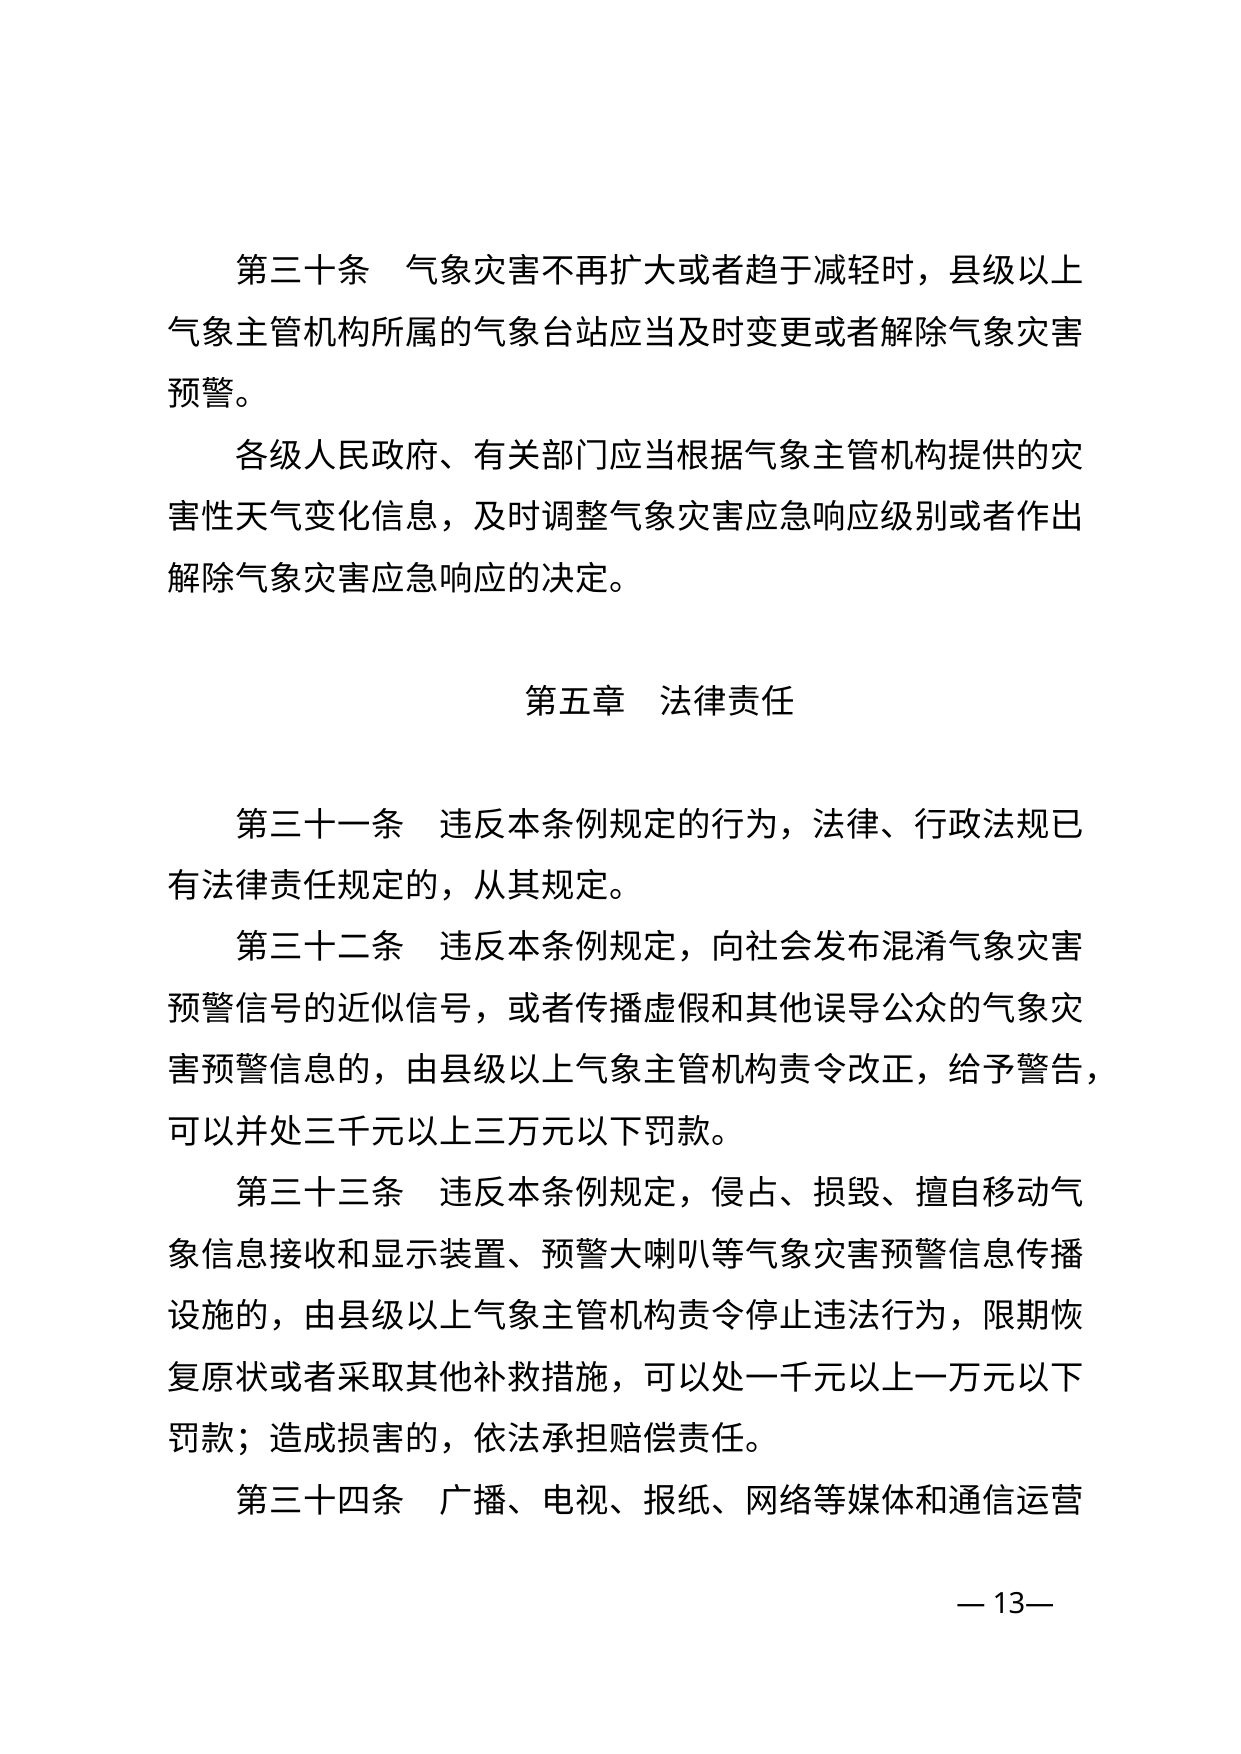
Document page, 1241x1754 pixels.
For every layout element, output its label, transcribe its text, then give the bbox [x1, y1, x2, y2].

text 各级人民政府、有关部门应当根据气象主管机构提供的灾害性天气变化信息，及时调整气象灾害应急响应级别或者作出解除气象灾害应急响应的决定。 [168, 422, 1084, 606]
text 第三十三条 违反本条例规定，侵占、损毁、擅自移动气象信息接收和显示装置、预警大喇叭等气象灾害预警信息传播设施的，由县级以上气象主管机构责令停止违法行为，限期恢复原状或者采取其他补救措施，可以处一千元以上一万元以下罚款；造成损害的，依法承担赔偿责任。 [168, 1159, 1084, 1467]
text 第三十一条 违反本条例规定的行为，法律、行政法规已有法律责任规定的，从其规定。 [168, 791, 1084, 914]
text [168, 1467, 1084, 1528]
text 第三十二条 违反本条例规定，向社会发布混淆气象灾害预警信号的近似信号，或者传播虚假和其他误导公众的气象灾害预警信息的，由县级以上气象主管机构责令改正，给予警告，可以并处三千元以上三万元以下罚款。 [168, 914, 1084, 1159]
text 第三十条 气象灾害不再扩大或者趋于减轻时，县级以上气象主管机构所属的气象台站应当及时变更或者解除气象灾害预警。 [168, 238, 1084, 422]
text 第五章 法律责任 [168, 668, 1084, 729]
